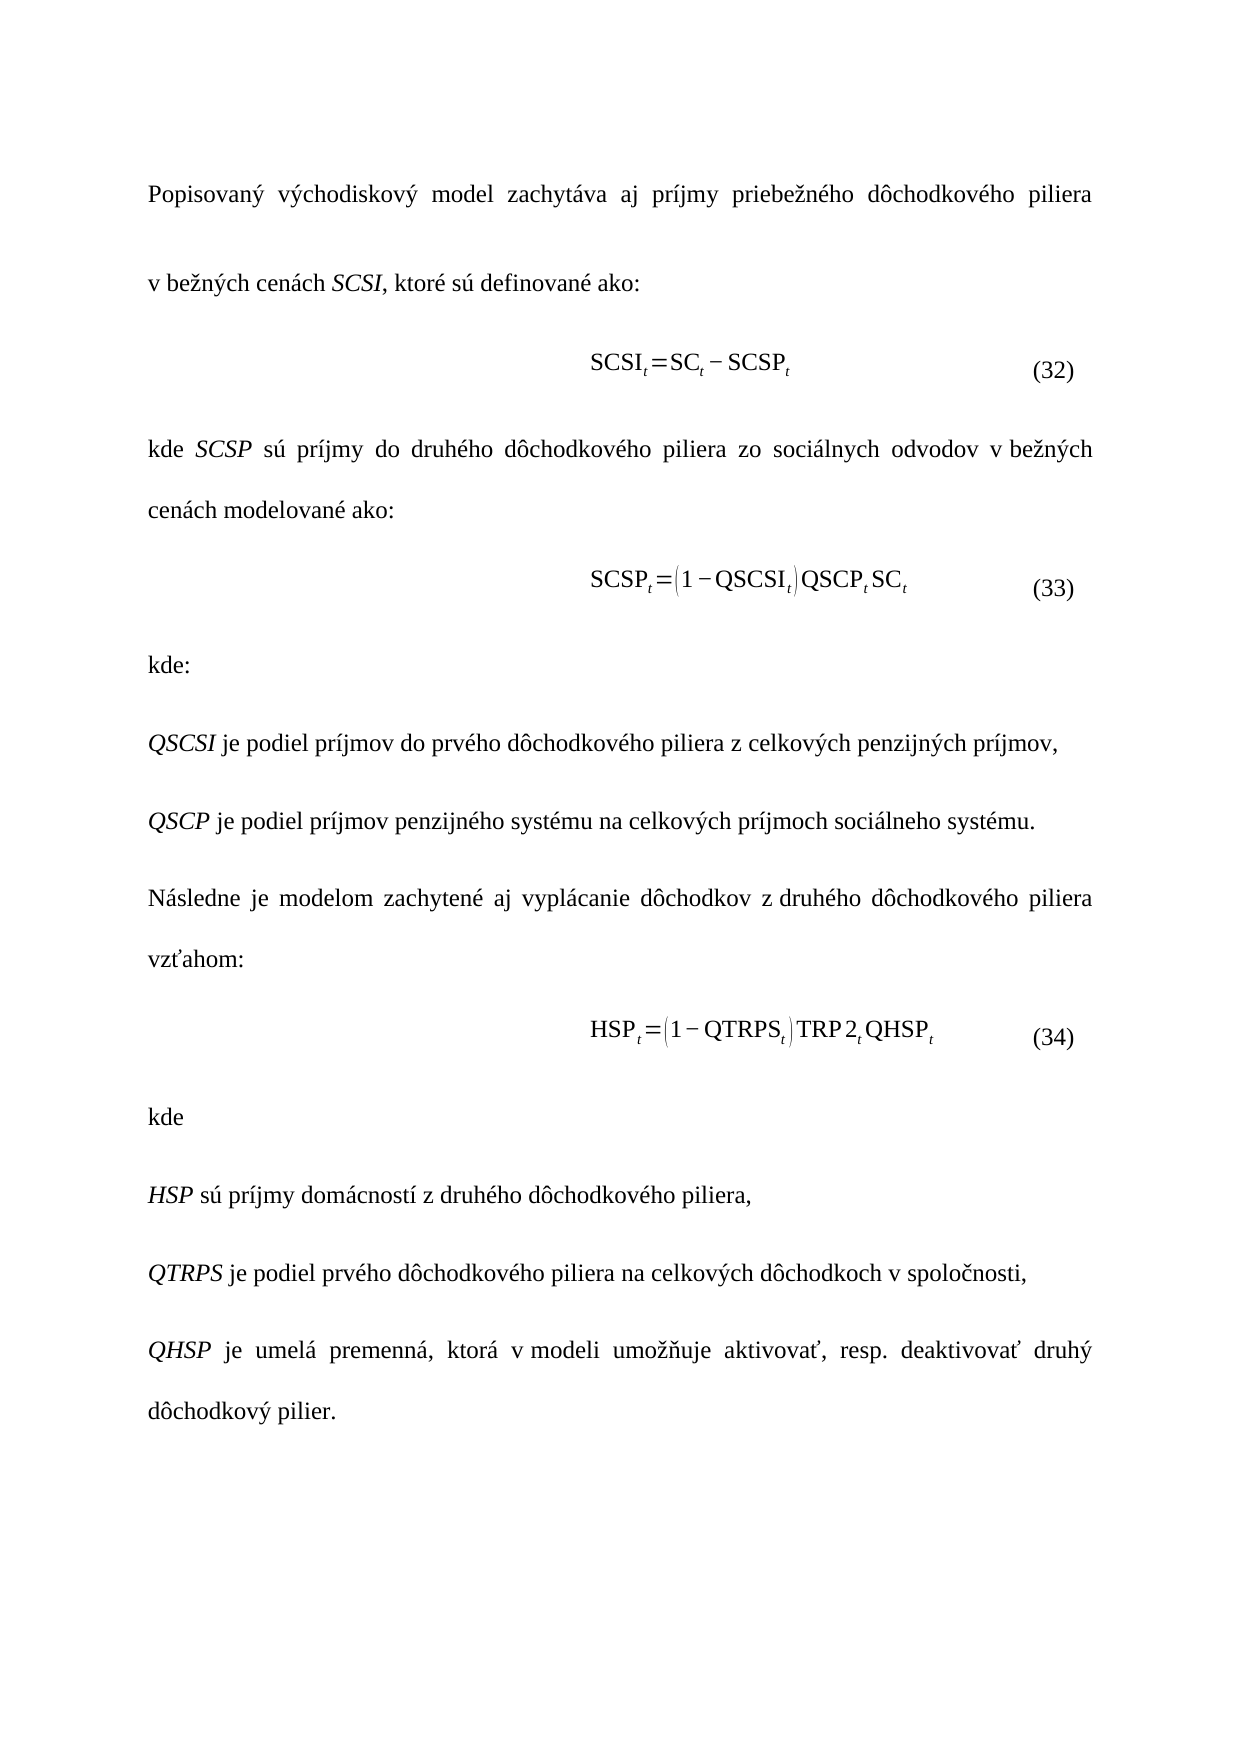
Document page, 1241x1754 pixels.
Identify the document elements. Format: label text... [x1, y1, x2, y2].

text HSP sú príjmy domácností z druhého dôchodkového piliera, [148, 1168, 1093, 1209]
text QTRPS je podiel prvého dôchodkového piliera na celkových dôchodkoch v spoločnosti, [148, 1246, 1093, 1286]
text (33) [148, 561, 1093, 601]
text Popisovaný východiskový model zachytáva aj príjmy priebežného dôchodkového piliera v bežných cenách SCSI, ktoré sú definované ako: [148, 148, 1093, 297]
text Následne je modelom zachytené aj vyplácanie dôchodkov z druhého dôchodkového piliera vzťahom: [148, 872, 1093, 973]
text (32) [516, 344, 1093, 385]
text kde [148, 1090, 1093, 1131]
text QSCSI je podiel príjmov do prvého dôchodkového piliera z celkových penzijných príjmov, [148, 716, 1093, 757]
text QSCP je podiel príjmov penzijného systému na celkových príjmoch sociálneho systému. [148, 794, 1093, 834]
text (34) [516, 1010, 1093, 1053]
text QHSP je umelá premenná, ktorá v modeli umožňuje aktivovať, resp. deaktivovať druhý dôchodkový pilier. [148, 1323, 1093, 1425]
text kde SCSP sú príjmy do druhého dôchodkového piliera zo sociálnych odvodov v bežných cenách modelované ako: [148, 422, 1093, 524]
text kde: [148, 638, 1093, 679]
